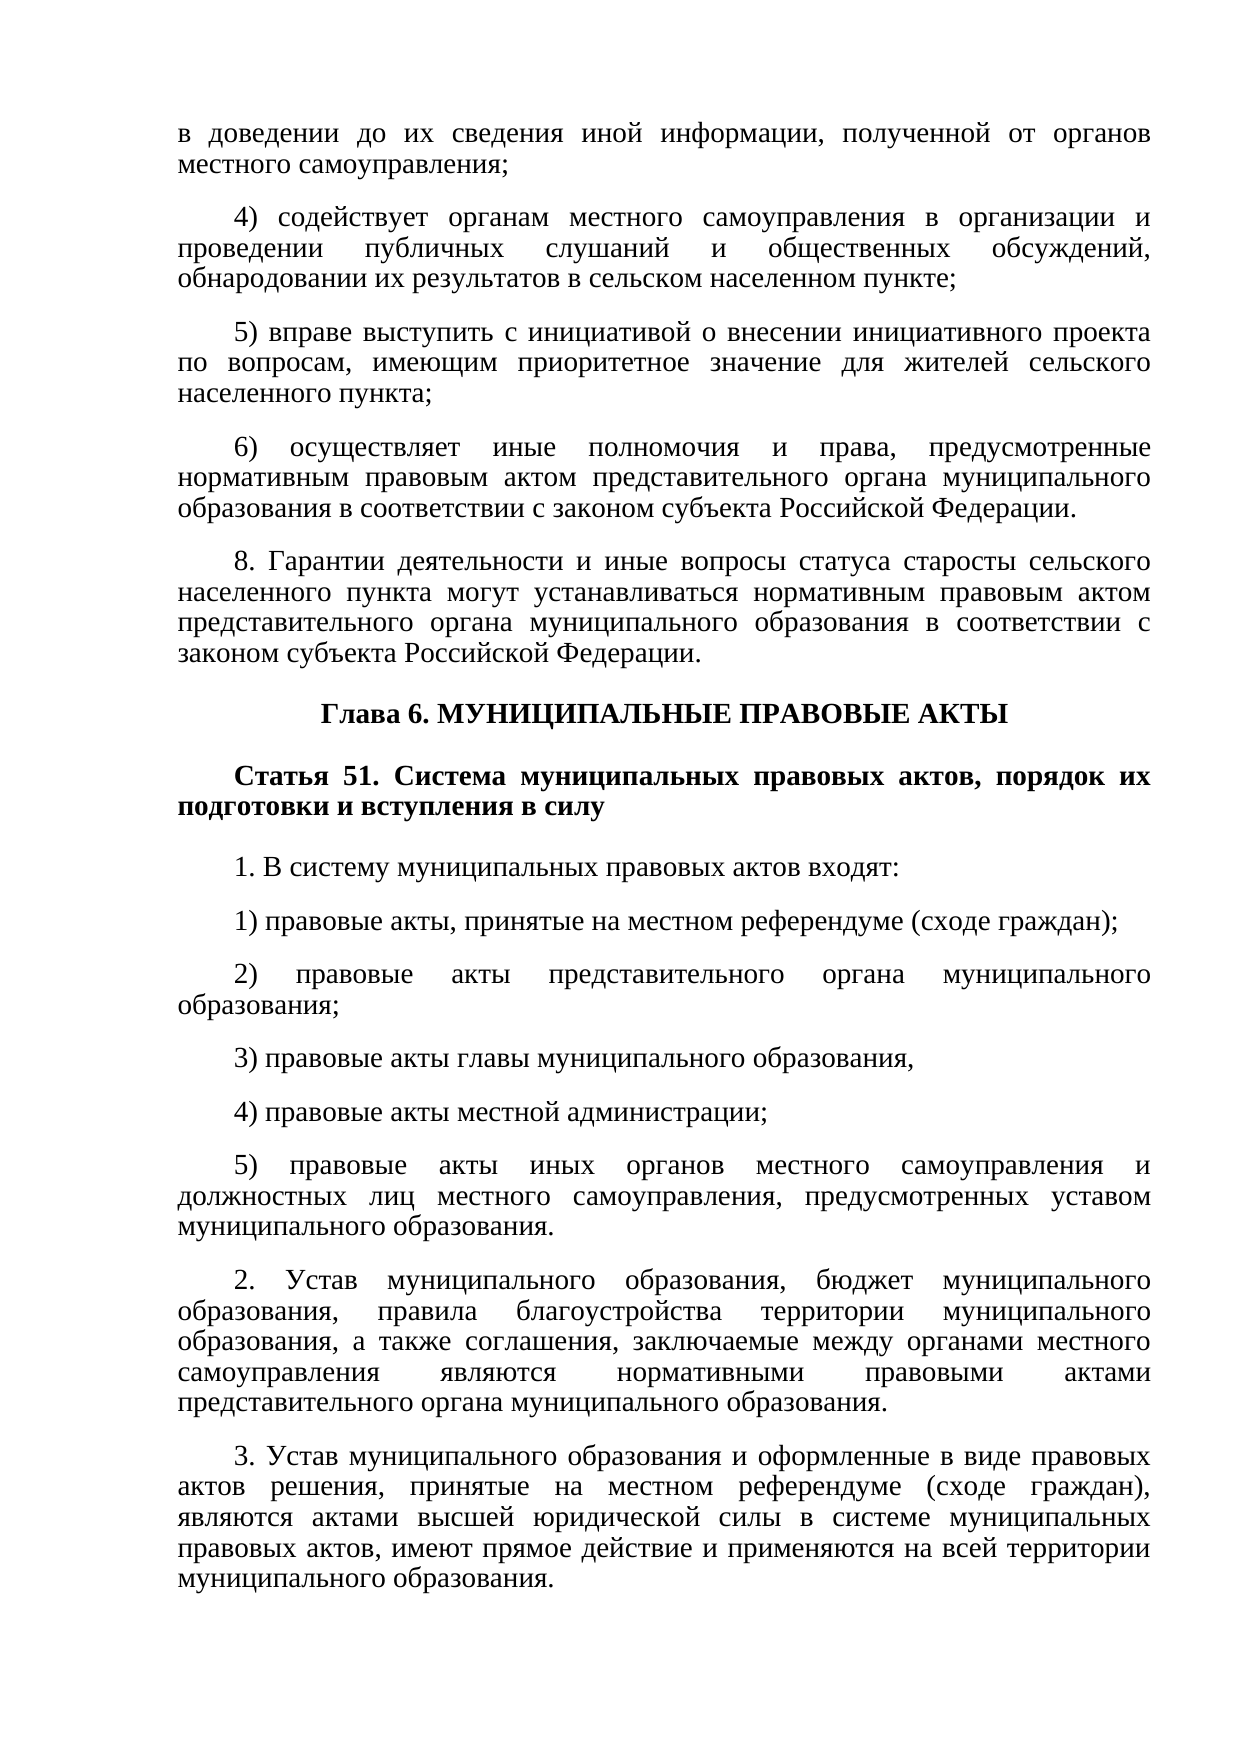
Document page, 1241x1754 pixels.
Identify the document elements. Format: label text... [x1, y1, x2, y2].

text 2) правовые акты представительного органа муниципального образования; [177, 959, 1152, 1021]
text 5) правовые акты иных органов местного самоуправления и должностных лиц местного самоуправления, предусмотренных уставом муниципального образования. [177, 1150, 1152, 1242]
text 1. В систему муниципальных правовых актов входят: [177, 852, 1152, 883]
text 1) правовые акты, принятые на местном референдуме (сходе граждан); [177, 906, 1152, 936]
text 8. Гарантии деятельности и иные вопросы статуса старосты сельского населенного пункта могут устанавливаться нормативным правовым актом представительного органа муниципального образования в соответствии с законом субъекта Российской Федерации. [177, 546, 1152, 669]
text 4) правовые акты местной администрации; [177, 1097, 1152, 1127]
text 5) вправе выступить с инициативой о внесении инициативного проекта по вопросам, имеющим приоритетное значение для жителей сельского населенного пункта; [177, 317, 1152, 409]
text 2. Устав муниципального образования, бюджет муниципального образования, правила благоустройства территории муниципального образования, а также соглашения, заключаемые между органами местного самоуправления являются нормативными правовыми актами представительного органа муниципального образования. [177, 1265, 1152, 1418]
text Статья 51. Система муниципальных правовых актов, порядок их подготовки и вступления в силу [177, 761, 1152, 822]
text 4) содействует органам местного самоуправления в организации и проведении публичных слушаний и общественных обсуждений, обнародовании их результатов в сельском населенном пункте; [177, 202, 1152, 294]
text 3. Устав муниципального образования и оформленные в виде правовых актов решения, принятые на местном референдуме (сходе граждан), являются актами высшей юридической силы в системе муниципальных правовых актов, имеют прямое действие и применяются на всей территории муниципального образования. [177, 1441, 1152, 1594]
text 6) осуществляет иные полномочия и права, предусмотренные нормативным правовым актом представительного органа муниципального образования в соответствии с законом субъекта Российской Федерации. [177, 432, 1152, 523]
text 3) правовые акты главы муниципального образования, [177, 1043, 1152, 1074]
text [177, 118, 1152, 179]
text Глава 6. МУНИЦИПАЛЬНЫЕ ПРАВОВЫЕ АКТЫ [177, 699, 1152, 730]
